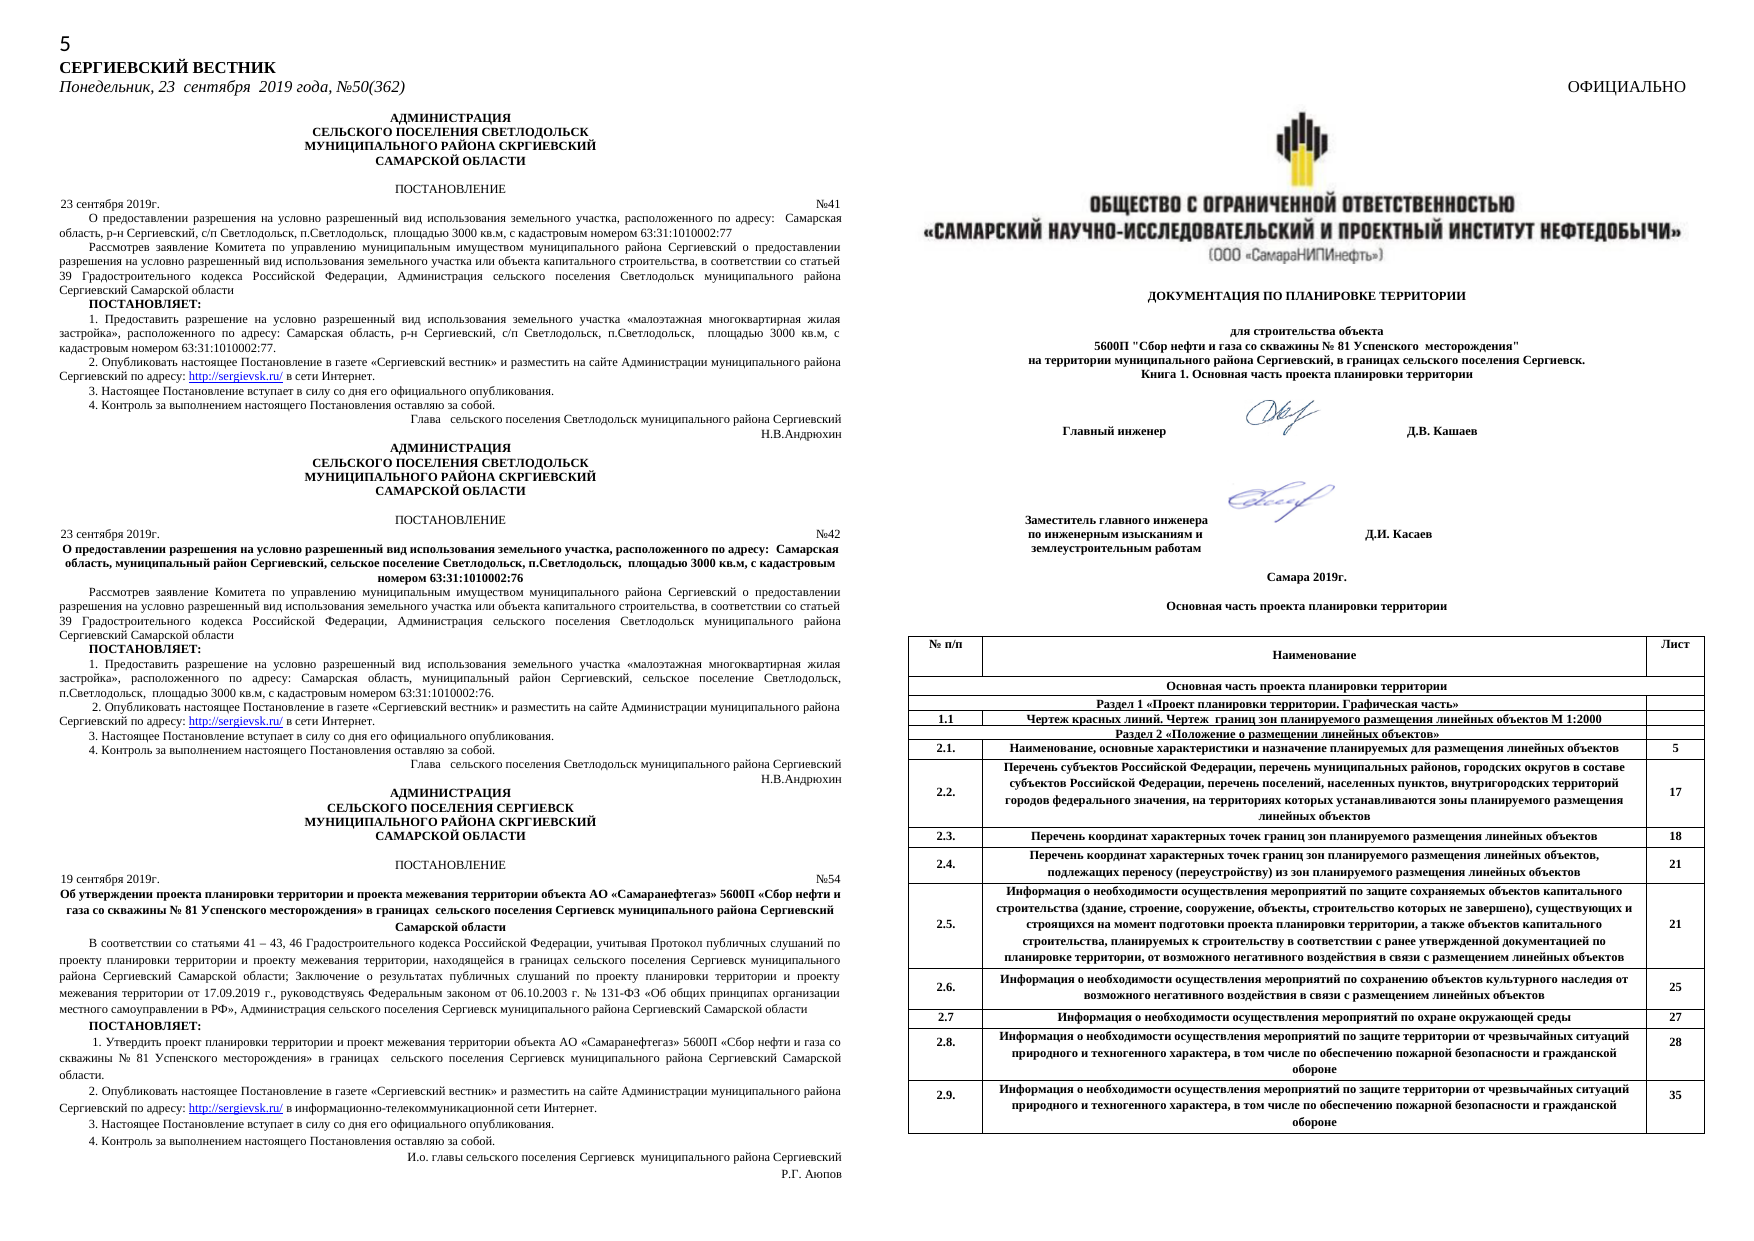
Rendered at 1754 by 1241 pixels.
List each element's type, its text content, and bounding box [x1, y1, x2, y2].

text 3. Настоящее Постановление вступает в силу со дня его официального опубликования. [59, 383, 842, 398]
text Р.Г. Аюпов [59, 1166, 842, 1181]
text В соответствии со статьями 41 – 43, 46 Градостроительного кодекса Российской Федерации, учитывая Протокол публичных слушаний по проекту планировки территории и проекту межевания территории, находящейся в границах сельского поселения Сергиевск муниципального района Сергиевский Самарской области; Заключение о результатах публичных слушаний по проекту планировки территории и проекту межевания территории от 17.09.2019 г., руководствуясь Федеральным законом от 06.10.2003 г. № 131-ФЗ «Об общих принципах организации местного самоуправлении в РФ», Администрация сельского поселения Сергиевск муниципального района Сергиевский Самарской области [59, 936, 842, 1016]
text О предоставлении разрешения на условно разрешенный вид использования земельного участка, расположенного по адресу: Самарская область, р-н Сергиевский, с/п Светлодольск, п.Светлодольск, площадью 3000 кв.м, с кадастровым номером 63:31:1010002:77 [59, 211, 842, 240]
text 2. Опубликовать настоящее Постановление в газете «Сергиевский вестник» и разместить на сайте Администрации муниципального района Сергиевский по адресу: http://sergievsk.ru/ в сети Интернет. [59, 700, 842, 728]
table_cell 27 [1647, 1010, 1704, 1028]
text И.о. главы сельского поселения Сергиевск муниципального района Сергиевский [59, 1150, 842, 1164]
text 1. Предоставить разрешение на условно разрешенный вид использования земельного участка «малоэтажная многоквартирная жилая застройка», расположенного по адресу: Самарская область, муниципальный район Сергиевский, сельское поселение Светлодольск, п.Светлодольск, площадью 3000 кв.м, с кадастровым номером 63:31:1010002:76. [59, 657, 842, 700]
table_cell [1647, 726, 1704, 739]
text Глава сельского поселения Светлодольск муниципального района Сергиевский [59, 757, 842, 772]
text ПОСТАНОВЛЯЕТ: [59, 642, 842, 657]
text СЕЛЬСКОГО ПОСЕЛЕНИЯ СВЕТЛОДОЛЬСК [59, 455, 842, 470]
text МУНИЦИПАЛЬНОГО РАЙОНА СКРГИЕВСКИЙ [59, 139, 842, 153]
table_cell Информация о необходимости осуществления мероприятий по сохранению объектов культурного наследия от возможного негативного воздействия в связи с размещением линейных объектов [983, 969, 1646, 1009]
text Заместитель главного инженера [915, 480, 1698, 527]
table_cell 2.7 [909, 1010, 982, 1028]
text АДМИНИСТРАЦИЯ [59, 786, 842, 800]
text САМАРСКОЙ ОБЛАСТИ [59, 829, 842, 843]
table_cell [1647, 711, 1704, 725]
table_cell 2.8. [909, 1029, 982, 1080]
picture [1244, 396, 1323, 436]
text на территории муниципального района Сергиевский, в границах сельского поселения Сергиевск. [915, 353, 1698, 367]
table_cell 2.9. [909, 1081, 982, 1132]
text 4. Контроль за выполнением настоящего Постановления оставляю за собой. [59, 398, 842, 412]
table_header Лист [1647, 637, 1704, 676]
text 23 сентября 2019г. №42 [59, 527, 842, 542]
text ПОСТАНОВЛЯЕТ: [59, 297, 842, 312]
table_cell 21 [1647, 848, 1704, 883]
text ПОСТАНОВЛЕНИЕ [59, 858, 842, 872]
table_cell Информация о необходимости осуществления мероприятий по защите территории от чрезвычайных ситуаций природного и техногенного характера, в том числе по обеспечению пожарной безопасности и гражданской обороне [983, 1029, 1646, 1080]
table_cell 35 [1647, 1081, 1704, 1132]
table_cell Чертеж красных линий. Чертеж границ зон планируемого размещения линейных объектов М 1:2000 [983, 711, 1646, 725]
table_cell Информация о необходимости осуществления мероприятий по защите территории от чрезвычайных ситуаций природного и техногенного характера, в том числе по обеспечению пожарной безопасности и гражданской обороне [983, 1081, 1646, 1132]
table_cell 2.6. [909, 969, 982, 1009]
text Книга 1. Основная часть проекта планировки территории [915, 367, 1698, 382]
table_cell 2.3. [909, 828, 982, 847]
text 1. Утвердить проект планировки территории и проект межевания территории объекта АО «Самаранефтегаз» 5600П «Сбор нефти и газа со скважины № 81 Успенского месторождения» в границах сельского поселения Сергиевск муниципального района Сергиевский Самарской области. [59, 1035, 842, 1082]
table_cell Раздел 1 «Проект планировки территории. Графическая часть» [909, 696, 1646, 710]
text САМАРСКОЙ ОБЛАСТИ [59, 153, 842, 168]
text СЕЛЬСКОГО ПОСЕЛЕНИЯ СЕРГИЕВСК [59, 800, 842, 815]
text 23 сентября 2019г. №41 [59, 197, 842, 211]
text АДМИНИСТРАЦИЯ [59, 110, 842, 125]
text Рассмотрев заявление Комитета по управлению муниципальным имуществом муниципального района Сергиевский о предоставлении разрешения на условно разрешенный вид использования земельного участка или объекта капитального строительства, в соответствии со статьей 39 Градостроительного кодекса Российской Федерации, Администрация сельского поселения Светлодольск муниципального района Сергиевский Самарской области [59, 585, 842, 642]
text ПОСТАНОВЛЯЕТ: [59, 1018, 842, 1033]
text О предоставлении разрешения на условно разрешенный вид использования земельного участка, расположенного по адресу: Самарская область, муниципальный район Сергиевский, сельское поселение Светлодольск, п.Светлодольск, площадью 3000 кв.м, с кадастровым номером 63:31:1010002:76 [59, 542, 842, 585]
table_cell 21 [1647, 884, 1704, 968]
table_cell Перечень координат характерных точек границ зон планируемого размещения линейных объектов [983, 828, 1646, 847]
table_header № п/п [909, 637, 982, 676]
text по инженерным изысканиям и Д.И. Касаев [915, 527, 1698, 541]
text 3. Настоящее Постановление вступает в силу со дня его официального опубликования. [59, 728, 842, 743]
table_cell 1.1 [909, 711, 982, 725]
text МУНИЦИПАЛЬНОГО РАЙОНА СКРГИЕВСКИЙ [59, 470, 842, 484]
table_cell 2.1. [909, 740, 982, 759]
table_cell 17 [1647, 760, 1704, 827]
table_cell Перечень координат характерных точек границ зон планируемого размещения линейных объектов, подлежащих переносу (переустройству) из зон планируемого размещения линейных объектов [983, 848, 1646, 883]
text САМАРСКОЙ ОБЛАСТИ [59, 484, 842, 498]
table_cell 2.4. [909, 848, 982, 883]
table_cell 5 [1647, 740, 1704, 759]
table_header Наименование [983, 637, 1646, 676]
text Основная часть проекта планировки территории [915, 599, 1698, 613]
text Главный инженер Д.В. Кашаев [915, 396, 1698, 438]
text землеустроительным работам [915, 541, 1698, 556]
text 19 сентября 2019г. №54 [59, 872, 842, 887]
text 3. Настоящее Постановление вступает в силу со дня его официального опубликования. [59, 1117, 842, 1131]
text ПОСТАНОВЛЕНИЕ [59, 513, 842, 527]
table_cell Информация о необходимости осуществления мероприятий по защите сохраняемых объектов капитального строительства (здание, строение, сооружение, объекты, строительство которых не завершено), существующих и строящихся на момент подготовки проекта планировки территории, а также объектов капитального строительства, планируемых к строительству в соответствии с ранее утвержденной документацией по планировке территории, от возможного негативного воздействия в связи с размещением линейных объектов [983, 884, 1646, 968]
picture [915, 96, 1699, 264]
table_cell Информация о необходимости осуществления мероприятий по охране окружающей среды [983, 1010, 1646, 1028]
text АДМИНИСТРАЦИЯ [59, 441, 842, 455]
table_cell [1647, 696, 1704, 710]
text Н.В.Андрюхин [59, 772, 842, 786]
table_cell Наименование, основные характеристики и назначение планируемых для размещения линейных объектов [983, 740, 1646, 759]
table_cell Перечень субъектов Российской Федерации, перечень муниципальных районов, городских округов в составе субъектов Российской Федерации, перечень поселений, населенных пунктов, внутригородских территорий городов федерального значения, на территориях которых устанавливаются зоны планируемого размещения линейных объектов [983, 760, 1646, 827]
text 1. Предоставить разрешение на условно разрешенный вид использования земельного участка «малоэтажная многоквартирная жилая застройка», расположенного по адресу: Самарская область, р-н Сергиевский, с/п Светлодольск, п.Светлодольск, площадью 3000 кв.м, с кадастровым номером 63:31:1010002:77. [59, 312, 842, 355]
table_cell Основная часть проекта планировки территории [909, 677, 1704, 695]
text Н.В.Андрюхин [59, 427, 842, 441]
picture [1227, 480, 1338, 525]
text ПОСТАНОВЛЕНИЕ [59, 182, 842, 197]
text 2. Опубликовать настоящее Постановление в газете «Сергиевский вестник» и разместить на сайте Администрации муниципального района Сергиевский по адресу: http://sergievsk.ru/ в сети Интернет. [59, 355, 842, 383]
table_cell 18 [1647, 828, 1704, 847]
table_cell 2.2. [909, 760, 982, 827]
text СЕЛЬСКОГО ПОСЕЛЕНИЯ СВЕТЛОДОЛЬСК [59, 125, 842, 139]
text МУНИЦИПАЛЬНОГО РАЙОНА СКРГИЕВСКИЙ [59, 815, 842, 829]
text Самара 2019г. [915, 570, 1698, 584]
text 4. Контроль за выполнением настоящего Постановления оставляю за собой. [59, 743, 842, 757]
text 2. Опубликовать настоящее Постановление в газете «Сергиевский вестник» и разместить на сайте Администрации муниципального района Сергиевский по адресу: http://sergievsk.ru/ в информационно-телекоммуникационной сети Интернет. [59, 1084, 842, 1115]
text 4. Контроль за выполнением настоящего Постановления оставляю за собой. [59, 1133, 842, 1148]
text Глава сельского поселения Светлодольск муниципального района Сергиевский [59, 412, 842, 427]
table_cell Раздел 2 «Положение о размещении линейных объектов» [909, 726, 1646, 739]
table_cell 28 [1647, 1029, 1704, 1080]
text Рассмотрев заявление Комитета по управлению муниципальным имуществом муниципального района Сергиевский о предоставлении разрешения на условно разрешенный вид использования земельного участка или объекта капитального строительства, в соответствии со статьей 39 Градостроительного кодекса Российской Федерации, Администрация сельского поселения Светлодольск муниципального района Сергиевский Самарской области [59, 240, 842, 297]
text для строительства объекта [915, 324, 1698, 338]
text ДОКУМЕНТАЦИЯ ПО ПЛАНИРОВКЕ ТЕРРИТОРИИ [915, 289, 1698, 303]
table_cell 25 [1647, 969, 1704, 1009]
table_cell 2.5. [909, 884, 982, 968]
text 5600П "Сбор нефти и газа со скважины № 81 Успенского месторождения" [915, 338, 1698, 353]
text Об утверждении проекта планировки территории и проекта межевания территории объекта АО «Самаранефтегаз» 5600П «Сбор нефти и газа со скважины № 81 Успенского месторождения» в границах сельского поселения Сергиевск муниципального района Сергиевский Самарской области [59, 887, 842, 934]
